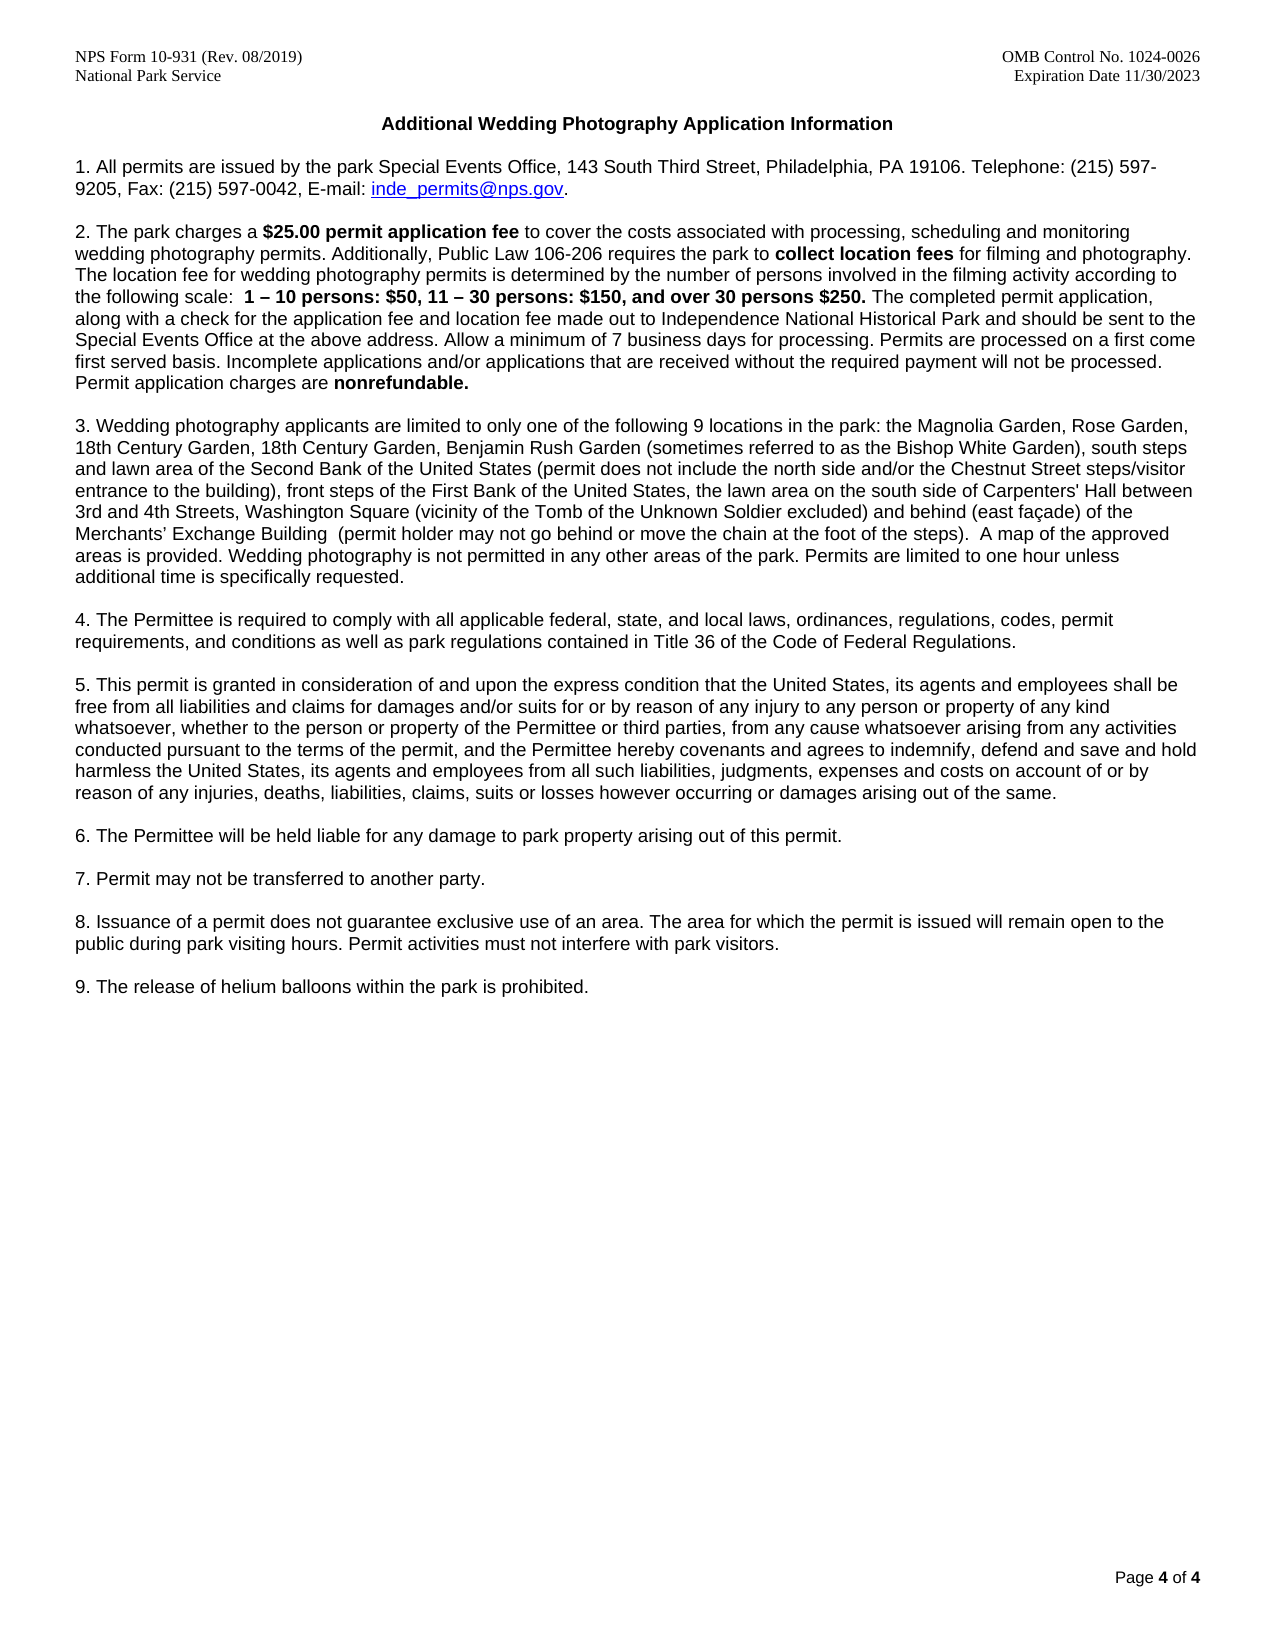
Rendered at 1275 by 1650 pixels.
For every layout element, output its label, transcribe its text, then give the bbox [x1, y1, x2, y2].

text 1. All permits are issued by the park Special Events Office, 143 South Third Street, Philadelphia, PA 19106. Telephone: (215) 597-9205, Fax: (215) 597-0042, E-mail: inde_permits@nps.gov. [75, 156, 1200, 199]
text 7. Permit may not be transferred to another party. [75, 868, 1200, 889]
text 6. The Permittee will be held liable for any damage to park property arising out of this permit. [75, 825, 1200, 846]
text 8. Issuance of a permit does not guarantee exclusive use of an area. The area for which the permit is issued will remain open to the public during park visiting hours. Permit activities must not interfere with park visitors. [75, 911, 1200, 954]
text 9. The release of helium balloons within the park is prohibited. [75, 976, 1200, 997]
text Additional Wedding Photography Application Information [75, 113, 1200, 135]
text 2. The park charges a $25.00 permit application fee to cover the costs associated with processing, scheduling and monitoring wedding photography permits. Additionally, Public Law 106-206 requires the park to collect location fees for filming and photography. The location fee for wedding photography permits is determined by the number of persons involved in the filming activity according to the following scale: 1 – 10 persons: $50, 11 – 30 persons: $150, and over 30 persons $250. The completed permit application, along with a check for the application fee and location fee made out to Independence National Historical Park and should be sent to the Special Events Office at the above address. Allow a minimum of 7 business days for processing. Permits are processed on a first come first served basis. Incomplete applications and/or applications that are received without the required payment will not be processed. Permit application charges are nonrefundable. [75, 221, 1200, 393]
text 5. This permit is granted in consideration of and upon the express condition that the United States, its agents and employees shall be free from all liabilities and claims for damages and/or suits for or by reason of any injury to any person or property of any kind whatsoever, whether to the person or property of the Permittee or third parties, from any cause whatsoever arising from any activities conducted pursuant to the terms of the permit, and the Permittee hereby covenants and agrees to indemnify, defend and save and hold harmless the United States, its agents and employees from all such liabilities, judgments, expenses and costs on account of or by reason of any injuries, deaths, liabilities, claims, suits or losses however occurring or damages arising out of the same. [75, 674, 1200, 803]
text 3. Wedding photography applicants are limited to only one of the following 9 locations in the park: the Magnolia Garden, Rose Garden, 18th Century Garden, 18th Century Garden, Benjamin Rush Garden (sometimes referred to as the Bishop White Garden), south steps and lawn area of the Second Bank of the United States (permit does not include the north side and/or the Chestnut Street steps/visitor entrance to the building), front steps of the First Bank of the United States, the lawn area on the south side of Carpenters' Hall between 3rd and 4th Streets, Washington Square (vicinity of the Tomb of the Unknown Soldier excluded) and behind (east façade) of the Merchants’ Exchange Building (permit holder may not go behind or move the chain at the foot of the steps). A map of the approved areas is provided. Wedding photography is not permitted in any other areas of the park. Permits are limited to one hour unless additional time is specifically requested. [75, 415, 1200, 588]
text 4. The Permittee is required to comply with all applicable federal, state, and local laws, ordinances, regulations, codes, permit requirements, and conditions as well as park regulations contained in Title 36 of the Code of Federal Regulations. [75, 609, 1200, 652]
